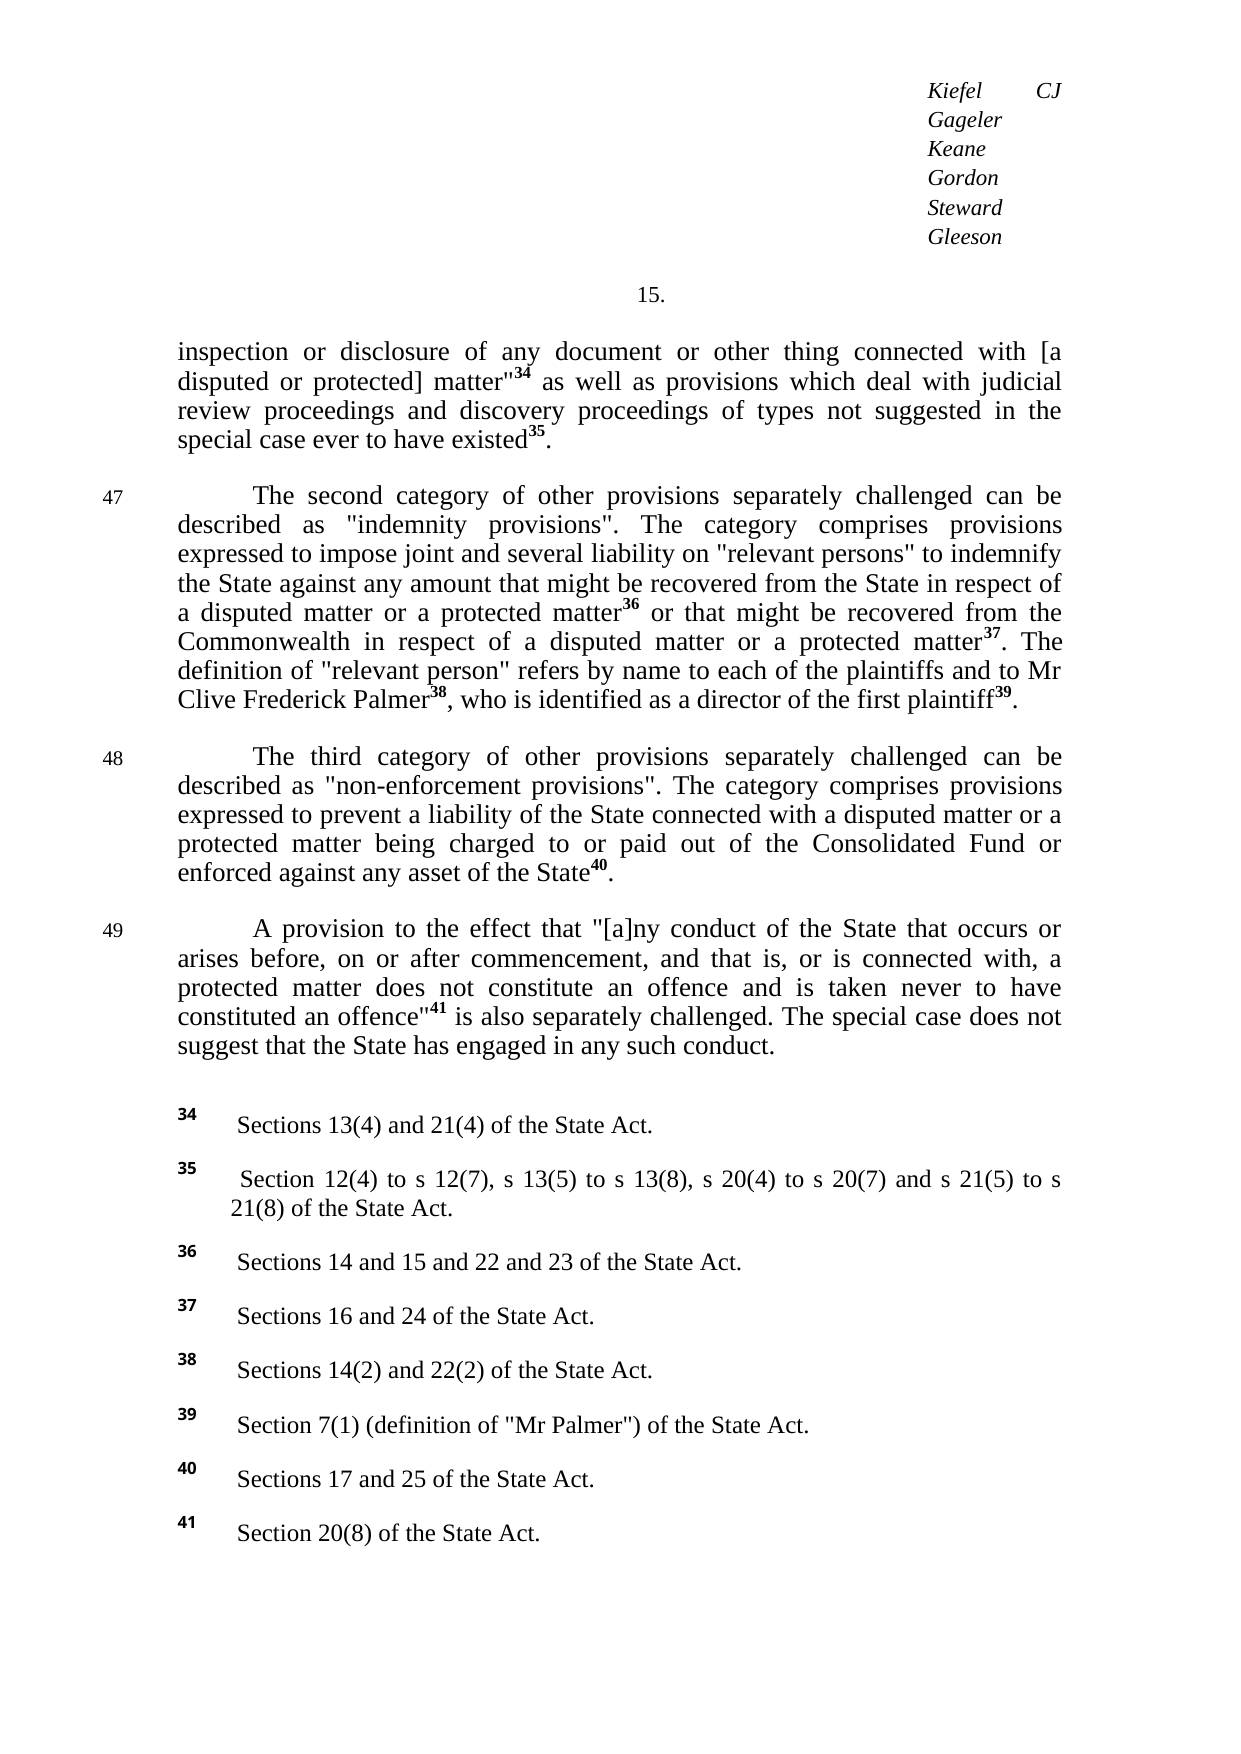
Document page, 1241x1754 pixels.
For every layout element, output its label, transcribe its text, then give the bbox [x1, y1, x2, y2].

list A provision to the effect that "[a]ny conduct of the State that occurs or arises before, on or after commencement, and that is, or is connected with, a protected matter does not constitute an offence and is taken never to have constituted an offence" is also separately challenged. The special case does not suggest that the State has engaged in any such conduct. [102, 914, 1063, 1060]
list The third category of other provisions separately challenged can be described as "non-enforcement provisions". The category comprises provisions expressed to prevent a liability of the State connected with a disputed matter or a protected matter being charged to or paid out of the Consolidated Fund or enforced against any asset of the State. [102, 742, 1063, 887]
list The second category of other provisions separately challenged can be described as "indemnity provisions". The category comprises provisions expressed to impose joint and several liability on "relevant persons" to indemnify the State against any amount that might be recovered from the State in respect of a disputed matter or a protected matter or that might be recovered from the Commonwealth in respect of a disputed matter or a protected matter. The definition of "relevant person" refers by name to each of the plaintiffs and to Mr Clive Frederick Palmer, who is identified as a director of the first plaintiff. [102, 481, 1063, 714]
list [102, 337, 1063, 454]
